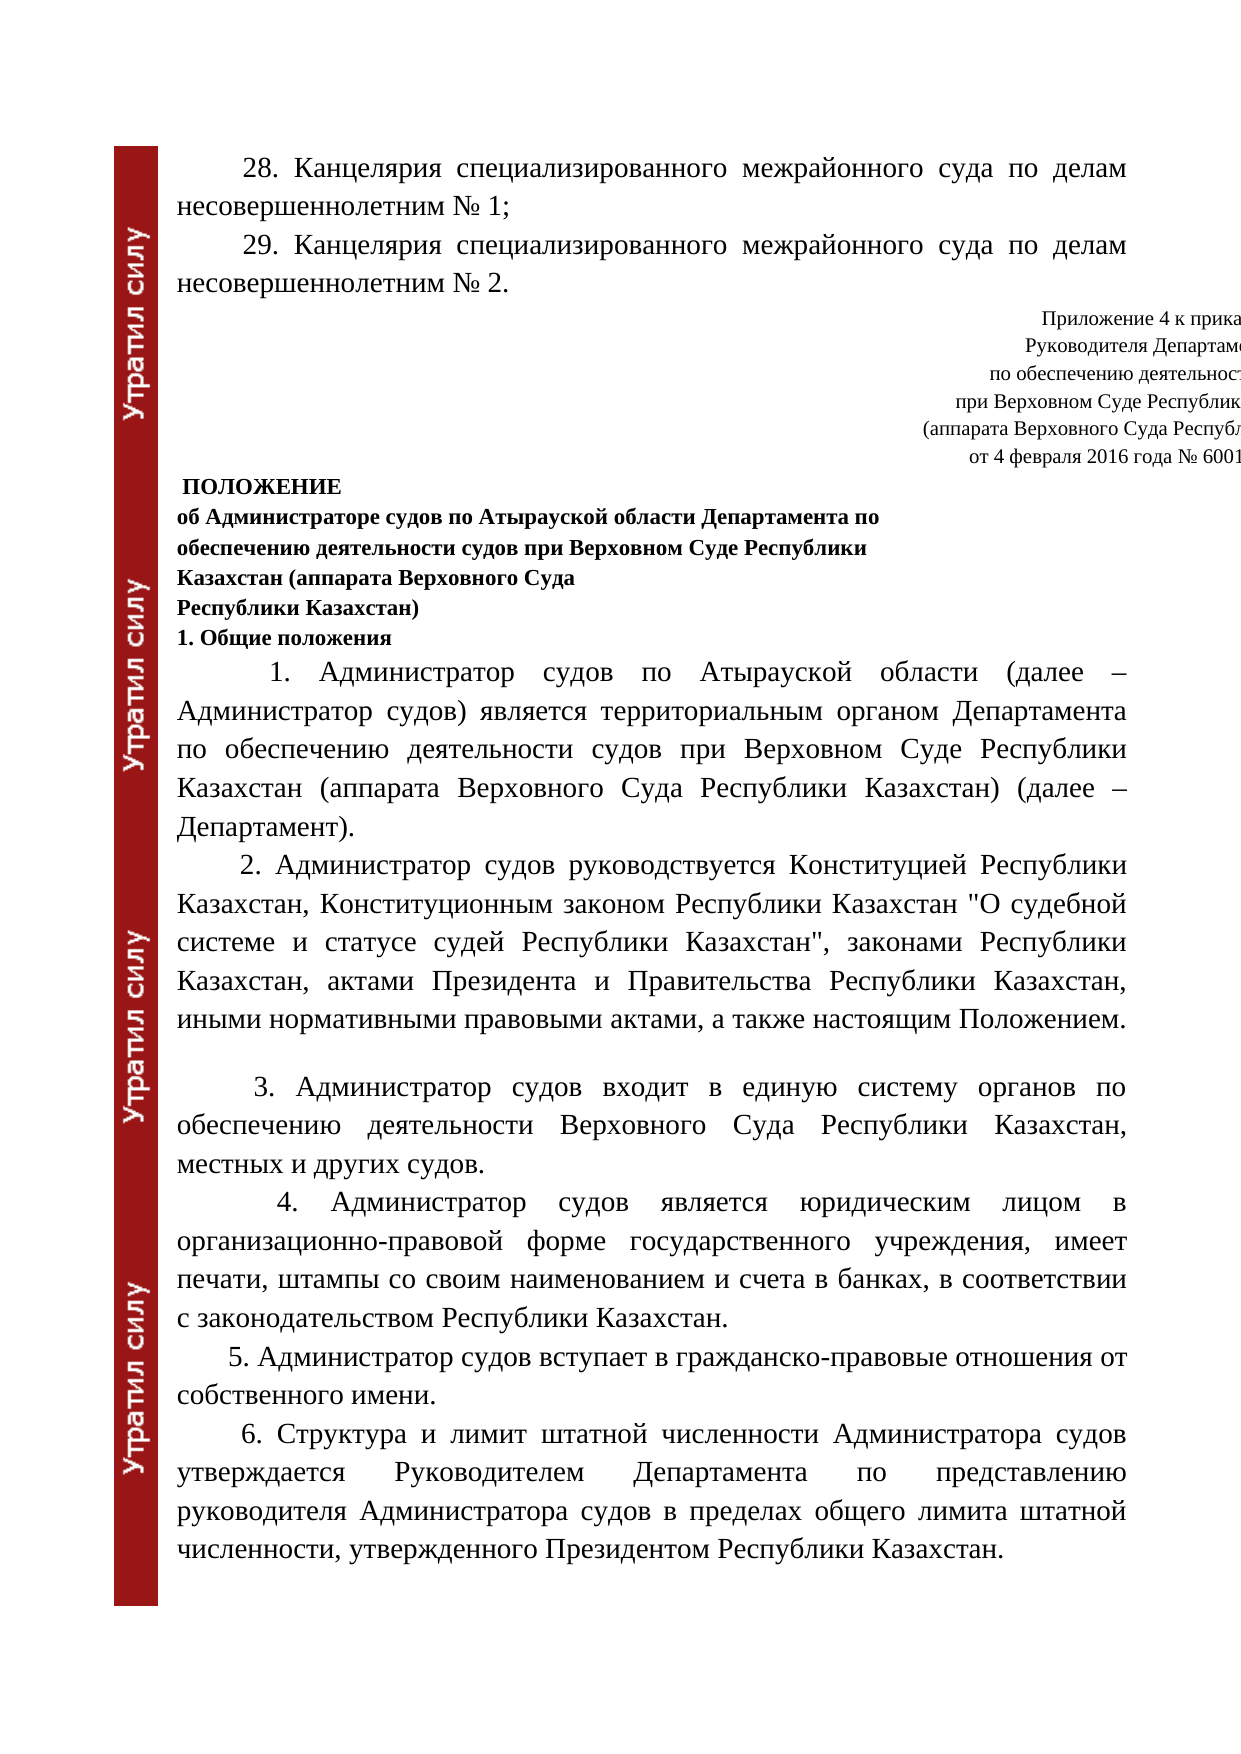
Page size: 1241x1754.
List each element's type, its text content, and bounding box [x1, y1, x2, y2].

picture [114, 1411, 158, 1416]
picture [114, 299, 158, 304]
picture [114, 222, 158, 227]
picture [114, 1179, 158, 1184]
picture [114, 842, 158, 847]
text 3. Администратор судов входит в единую систему органов по обеспечению деятельности Верховного Суда Республики Казахстан, местных и других судов. [112, 1069, 1128, 1179]
picture [114, 1565, 158, 1606]
table_header [101, 304, 912, 473]
picture [114, 1334, 158, 1339]
text 1. Администратор судов по Атырауской области (далее – Администратор судов) является территориальным органом Департамента по обеспечению деятельности судов при Верховном Суде Республики Казахстан (аппарата Верховного Суда Республики Казахстан) (далее – Департамент). [112, 654, 1128, 842]
text 2. Администратор судов руководствуется Конституцией Республики Казахстан, Конституционным законом Республики Казахстан "О судебной системе и статусе судей Республики Казахстан", законами Республики Казахстан, актами Президента и Правительства Республики Казахстан, иными нормативными правовыми актами, а также настоящим Положением. [112, 847, 1128, 1065]
text 29. Канцелярия специализированного межрайонного суда по делам несовершеннолетним № 2. [112, 227, 1128, 299]
text 5. Администратор судов вступает в гражданско-правовые отношения от собственного имени. [112, 1339, 1128, 1411]
picture [114, 146, 158, 150]
table_header Приложение 4 к приказу Руководителя Департамента по обеспечению деятельности судов при Верховном Суде Республики Казахстан (аппарата Верховного Суда Республики Казахстан) от 4 февраля 2016 года № 6001-16-7-6/27 [912, 304, 1240, 473]
text ПОЛОЖЕНИЕ об Администраторе судов по Атырауской области Департамента по обеспечению деятельности судов при Верховном Суде Республики Казахстан (аппарата Верховного Суда Республики Казахстан) 1. Общие положения [112, 473, 1128, 651]
text 4. Администратор судов является юридическим лицом в организационно-правовой форме государственного учреждения, имеет печати, штампы со своим наименованием и счета в банках, в соответствии с законодательством Республики Казахстан. [112, 1184, 1128, 1334]
text 6. Структура и лимит штатной численности Администратора судов утверждается Руководителем Департамента по представлению руководителя Администратора судов в пределах общего лимита штатной численности, утвержденного Президентом Республики Казахстан. [112, 1416, 1128, 1565]
picture [114, 1065, 158, 1069]
text 28. Канцелярия специализированного межрайонного суда по делам несовершеннолетним № 1; [112, 150, 1128, 222]
